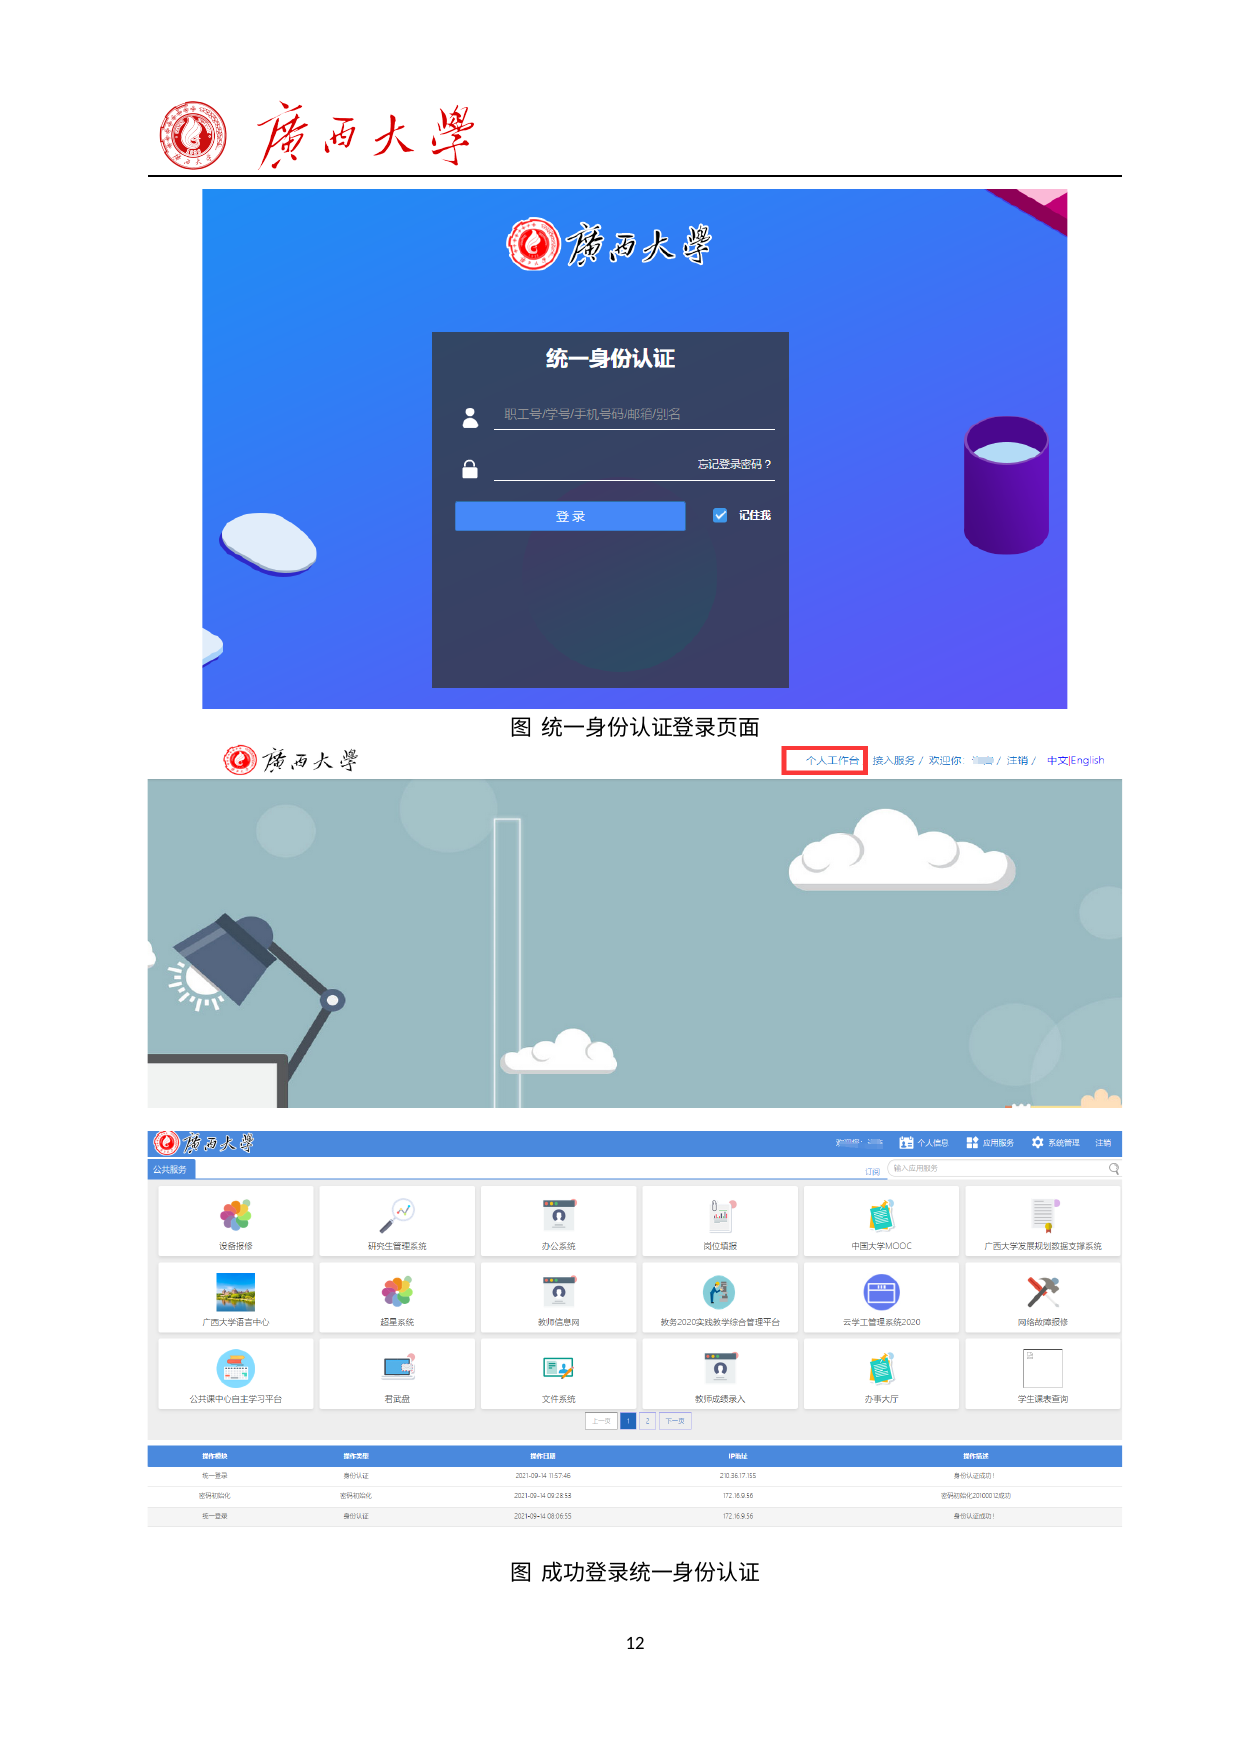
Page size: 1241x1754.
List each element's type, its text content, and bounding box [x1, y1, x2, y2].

text 图 统一身份认证登录页面 [148, 709, 1122, 741]
text 图 成功登录统一身份认证 [148, 1554, 1122, 1587]
picture [147, 1131, 1123, 1527]
picture [202, 189, 1068, 709]
picture [147, 741, 1123, 1108]
picture [147, 88, 484, 174]
